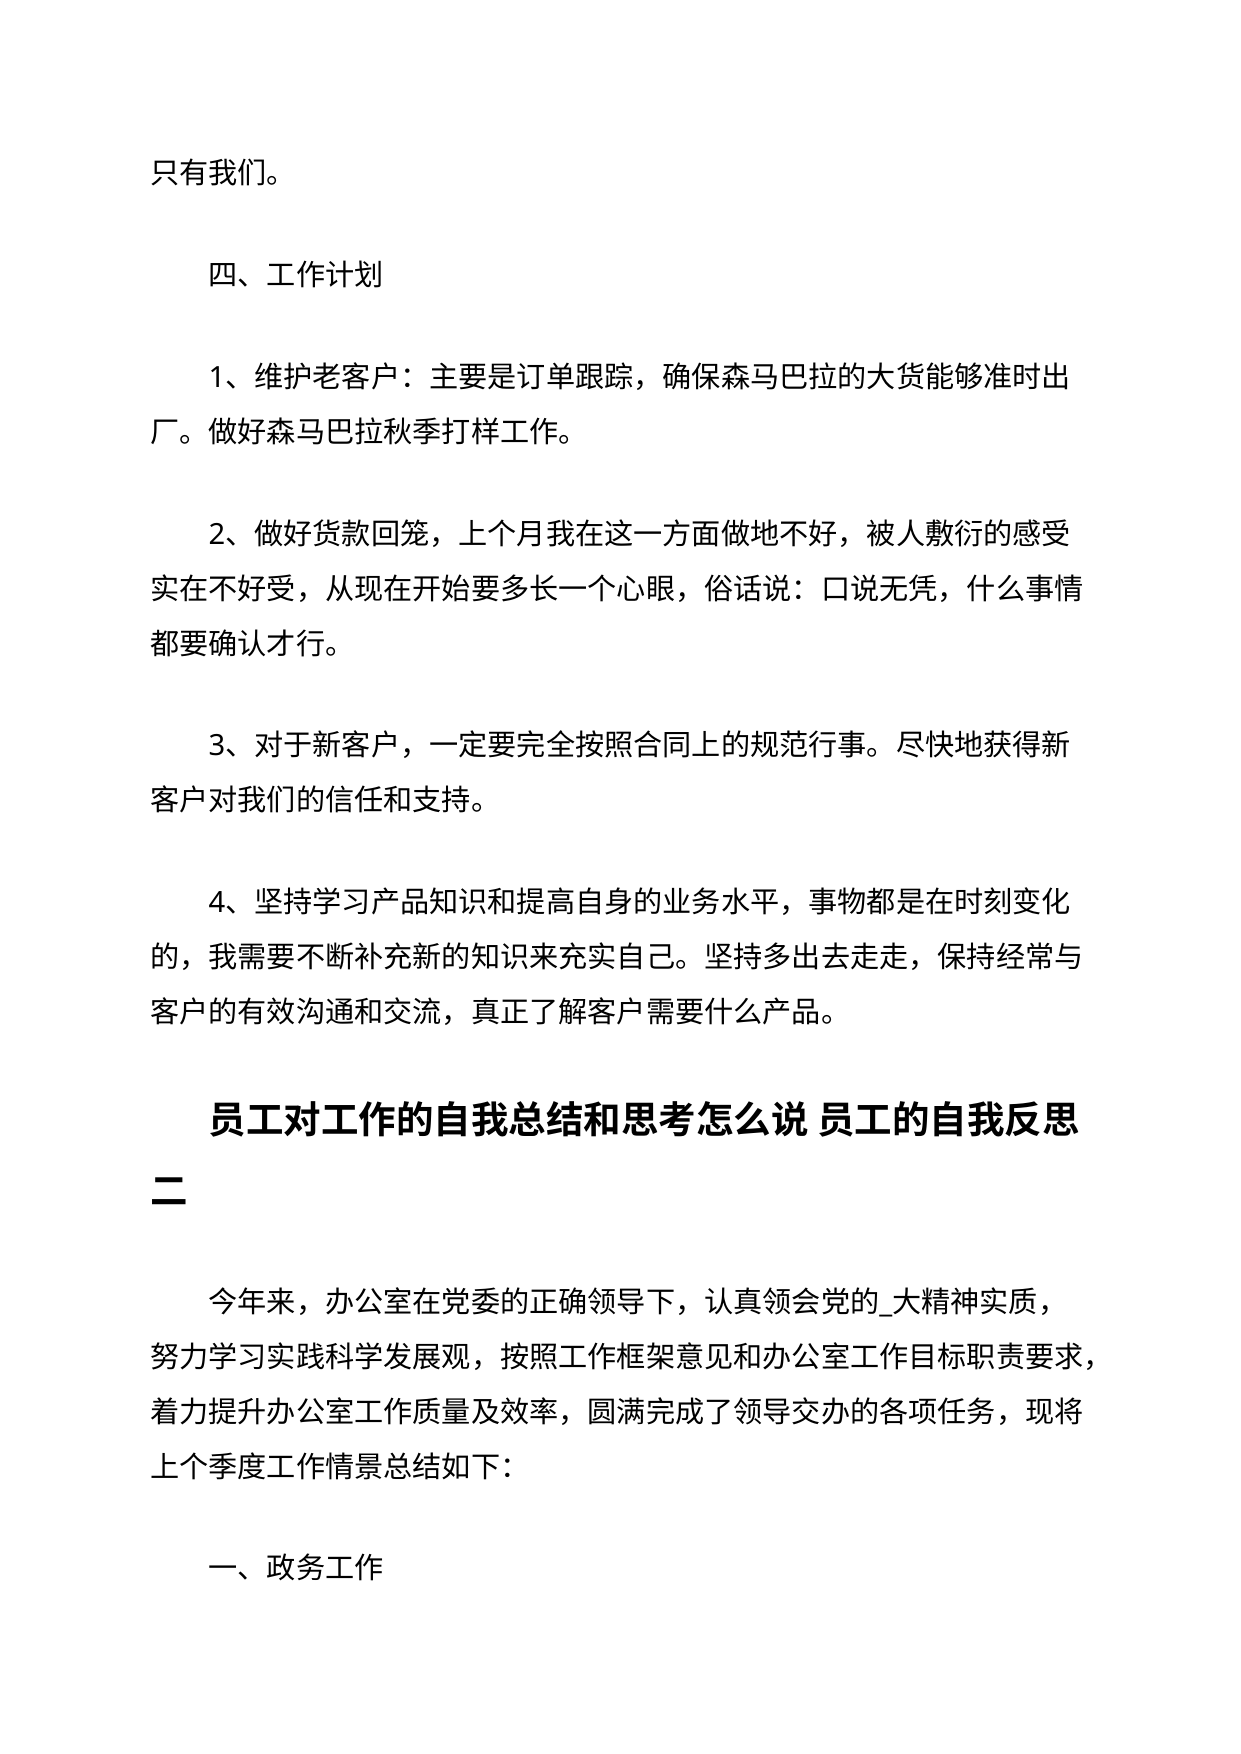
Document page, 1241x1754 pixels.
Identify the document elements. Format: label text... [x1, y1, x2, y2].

text 四、工作计划 [150, 252, 1090, 294]
text 今年来，办公室在党委的正确领导下，认真领会党的_大精神实质，努力学习实践科学发展观，按照工作框架意见和办公室工作目标职责要求，着力提升办公室工作质量及效率，圆满完成了领导交办的各项任务，现将上个季度工作情景总结如下： [150, 1278, 1090, 1485]
text 2、做好货款回笼，上个月我在这一方面做地不好，被人敷衍的感受实在不好受，从现在开始要多长一个心眼，俗话说：口说无凭，什么事情都要确认才行。 [150, 510, 1090, 662]
text 3、对于新客户，一定要完全按照合同上的规范行事。尽快地获得新客户对我们的信任和支持。 [150, 722, 1090, 819]
text 1、维护老客户：主要是订单跟踪，确保森马巴拉的大货能够准时出厂。做好森马巴拉秋季打样工作。 [150, 353, 1090, 451]
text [150, 150, 1090, 192]
text 员工对工作的自我总结和思考怎么说 员工的自我反思二 [150, 1090, 1090, 1215]
text 4、坚持学习产品知识和提高自身的业务水平，事物都是在时刻变化的，我需要不断补充新的知识来充实自己。坚持多出去走走，保持经常与客户的有效沟通和交流，真正了解客户需要什么产品。 [150, 879, 1090, 1031]
text 一、政务工作 [150, 1545, 1090, 1587]
